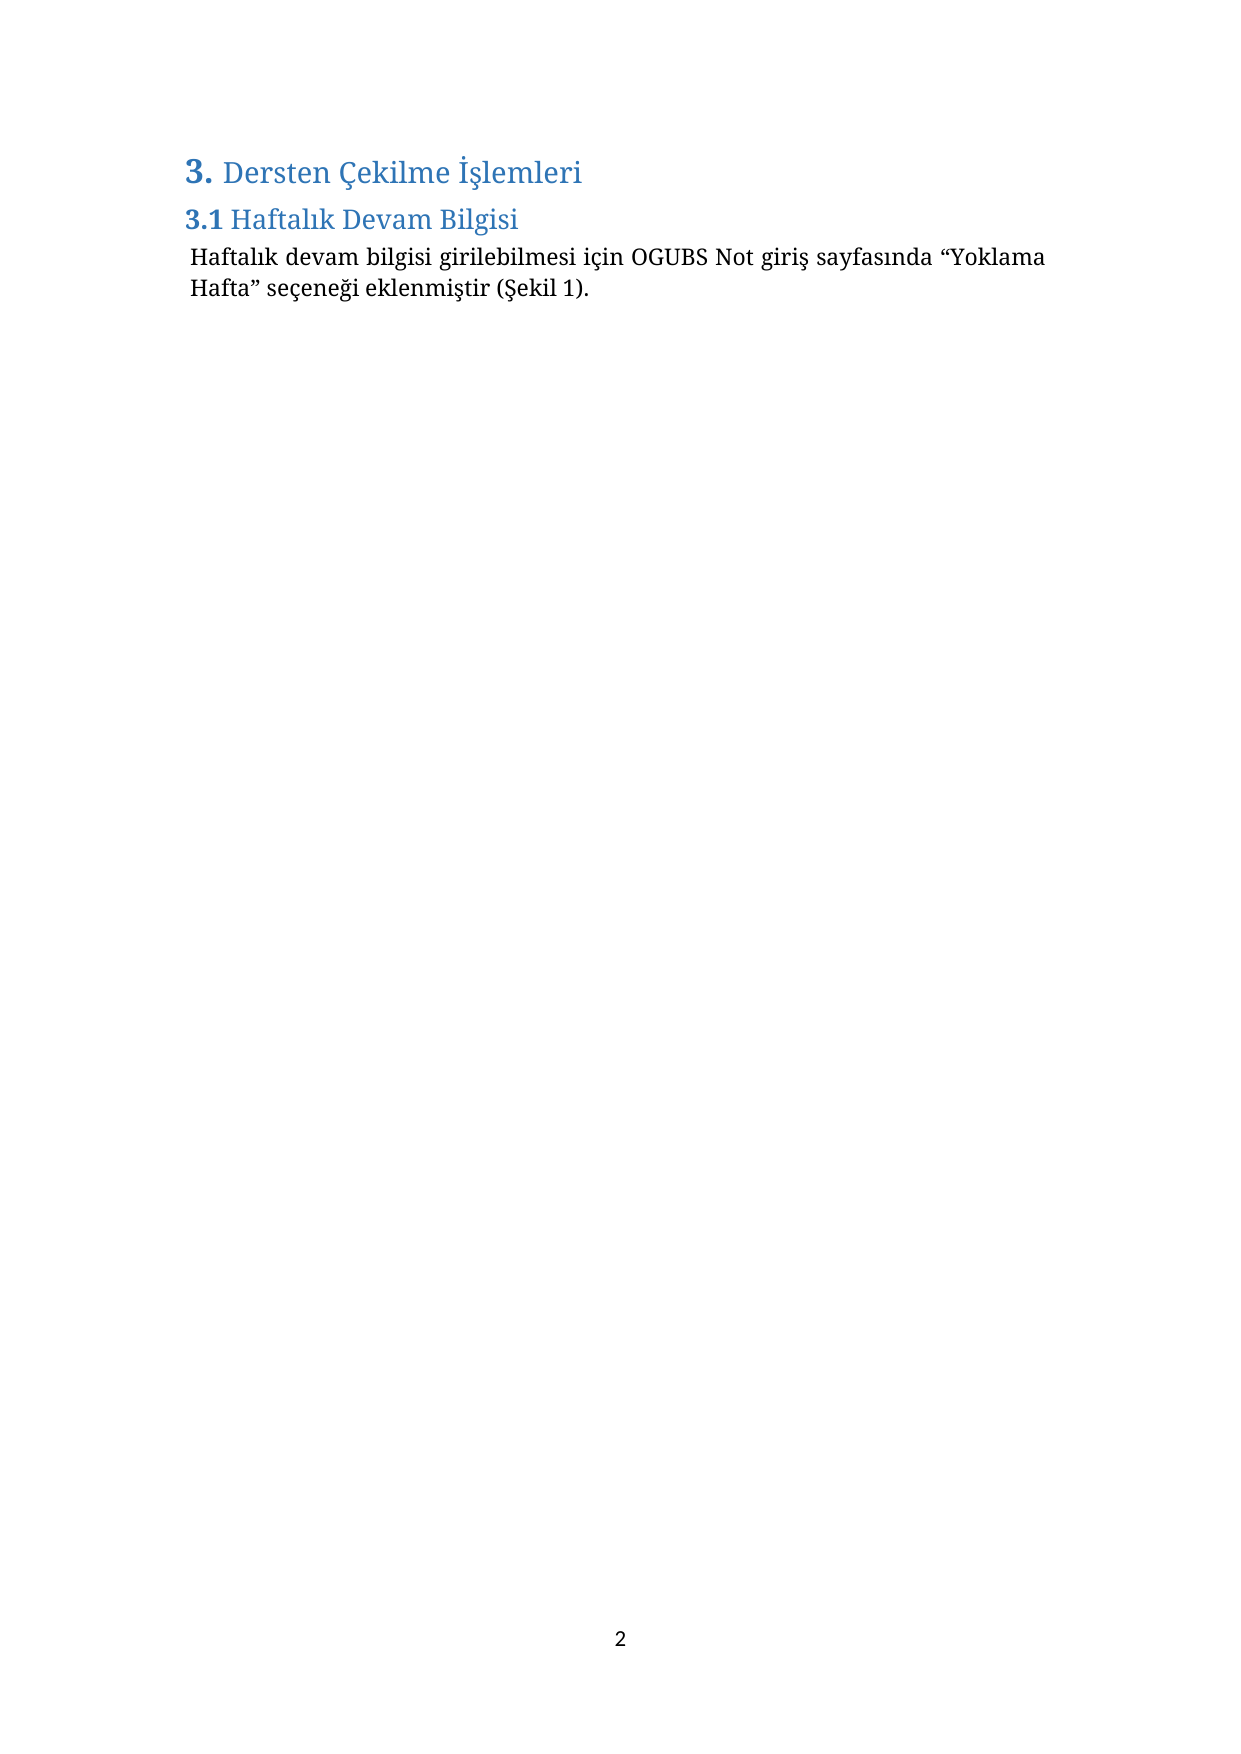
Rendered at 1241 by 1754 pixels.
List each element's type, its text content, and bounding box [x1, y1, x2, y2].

subtitle 3.1 Haftalık Devam Bilgisi [185, 201, 1093, 238]
subtitle Dersten Çekilme İşlemleri [185, 148, 1093, 193]
text Haftalık devam bilgisi girilebilmesi için OGUBS Not giriş sayfasında “Yoklama Hafta” seçeneği eklenmiştir (Şekil 1). [190, 241, 1047, 303]
